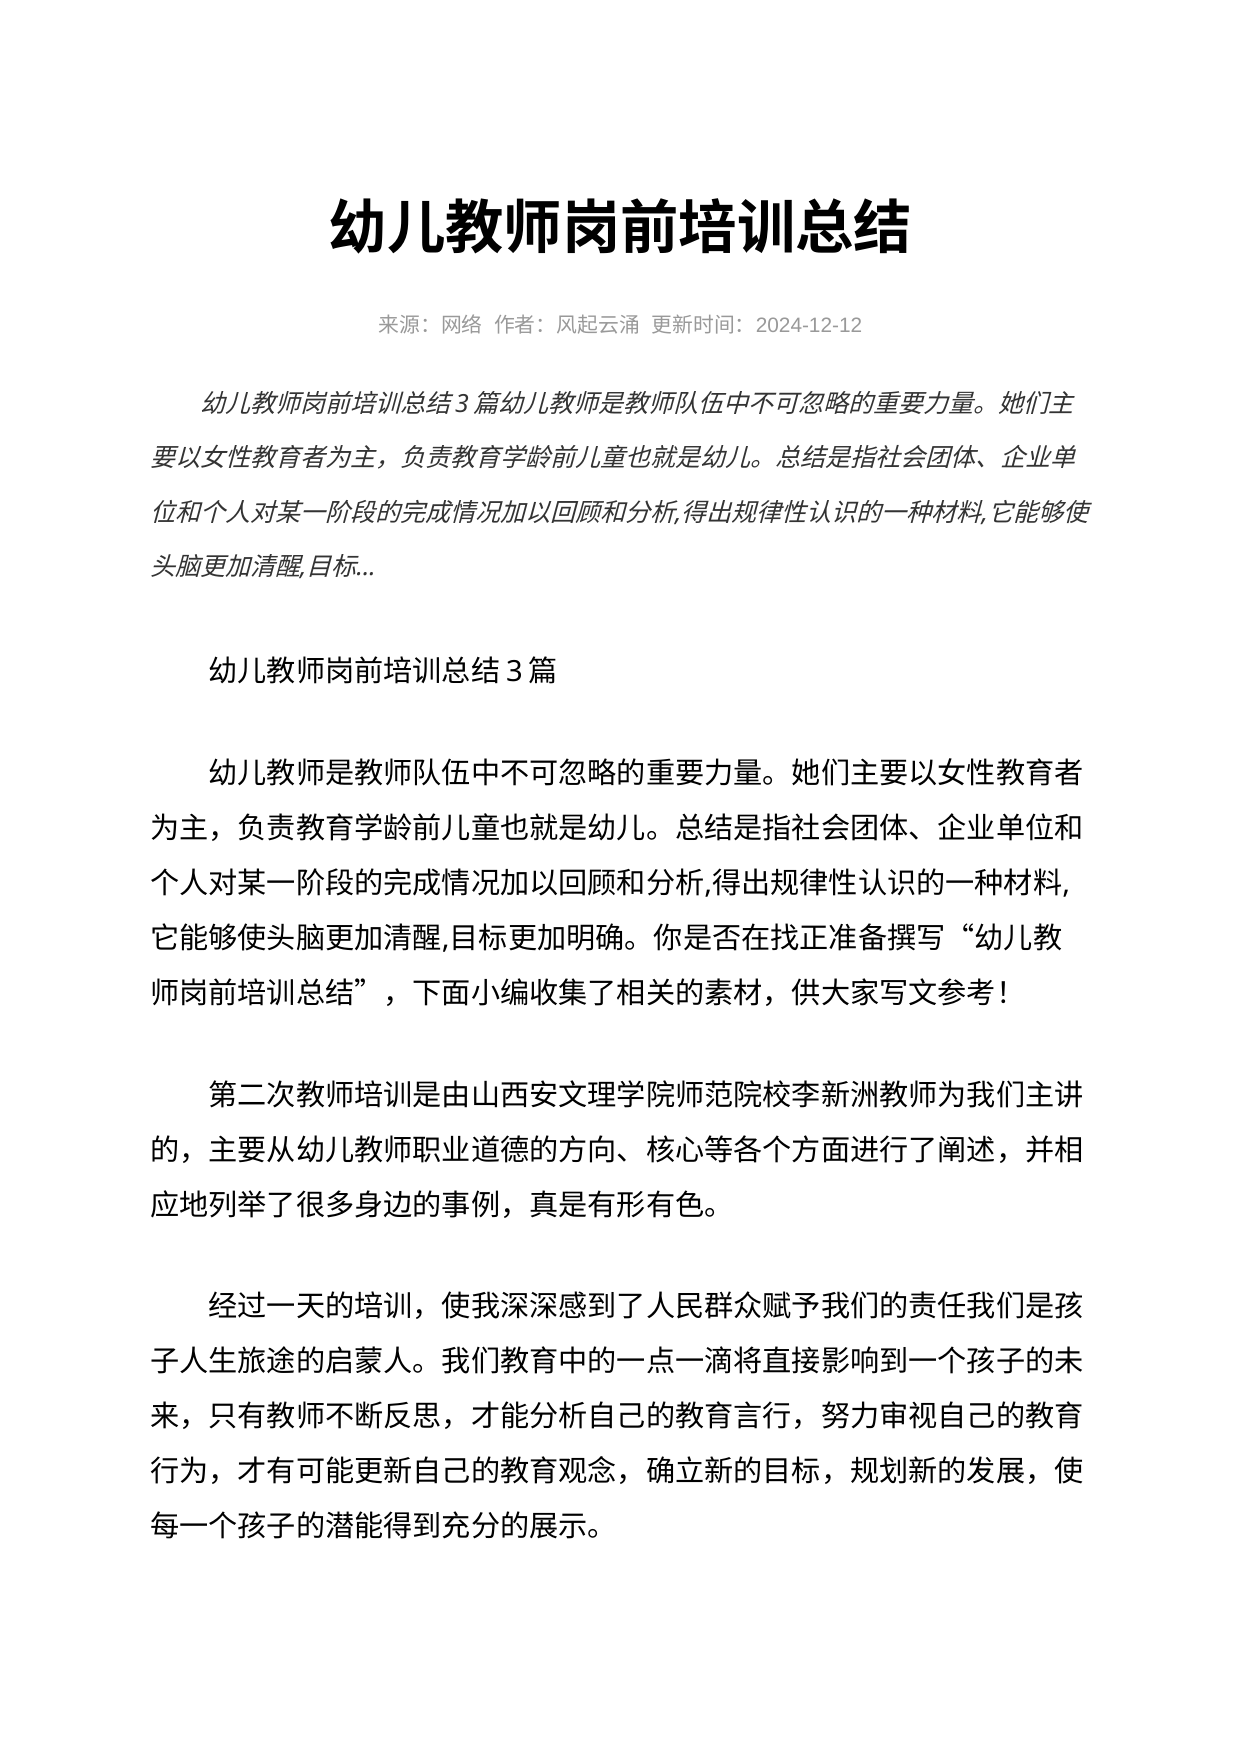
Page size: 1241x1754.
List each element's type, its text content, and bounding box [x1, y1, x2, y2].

text 幼儿教师岗前培训总结3篇 [150, 648, 1090, 690]
text 幼儿教师是教师队伍中不可忽略的重要力量。她们主要以女性教育者为主，负责教育学龄前儿童也就是幼儿。总结是指社会团体、企业单位和个人对某一阶段的完成情况加以回顾和分析,得出规律性认识的一种材料,它能够使头脑更加清醒,目标更加明确。你是否在找正准备撰写“幼儿教师岗前培训总结”，下面小编收集了相关的素材，供大家写文参考！ [150, 750, 1090, 1012]
text 第二次教师培训是由山西安文理学院师范院校李新洲教师为我们主讲的，主要从幼儿教师职业道德的方向、核心等各个方面进行了阐述，并相应地列举了很多身边的事例，真是有形有色。 [150, 1071, 1090, 1223]
text 来源：网络 作者：风起云涌 更新时间：2024-12-12 [150, 313, 1090, 337]
text 经过一天的培训，使我深深感到了人民群众赋予我们的责任我们是孩子人生旅途的启蒙人。我们教育中的一点一滴将直接影响到一个孩子的未来，只有教师不断反思，才能分析自己的教育言行，努力审视自己的教育行为，才有可能更新自己的教育观念，确立新的目标，规划新的发展，使每一个孩子的潜能得到充分的展示。 [150, 1283, 1090, 1545]
subtitle 幼儿教师岗前培训总结 [150, 181, 1090, 266]
text 幼儿教师岗前培训总结3篇幼儿教师是教师队伍中不可忽略的重要力量。她们主要以女性教育者为主，负责教育学龄前儿童也就是幼儿。总结是指社会团体、企业单位和个人对某一阶段的完成情况加以回顾和分析,得出规律性认识的一种材料,它能够使头脑更加清醒,目标... [150, 383, 1090, 583]
